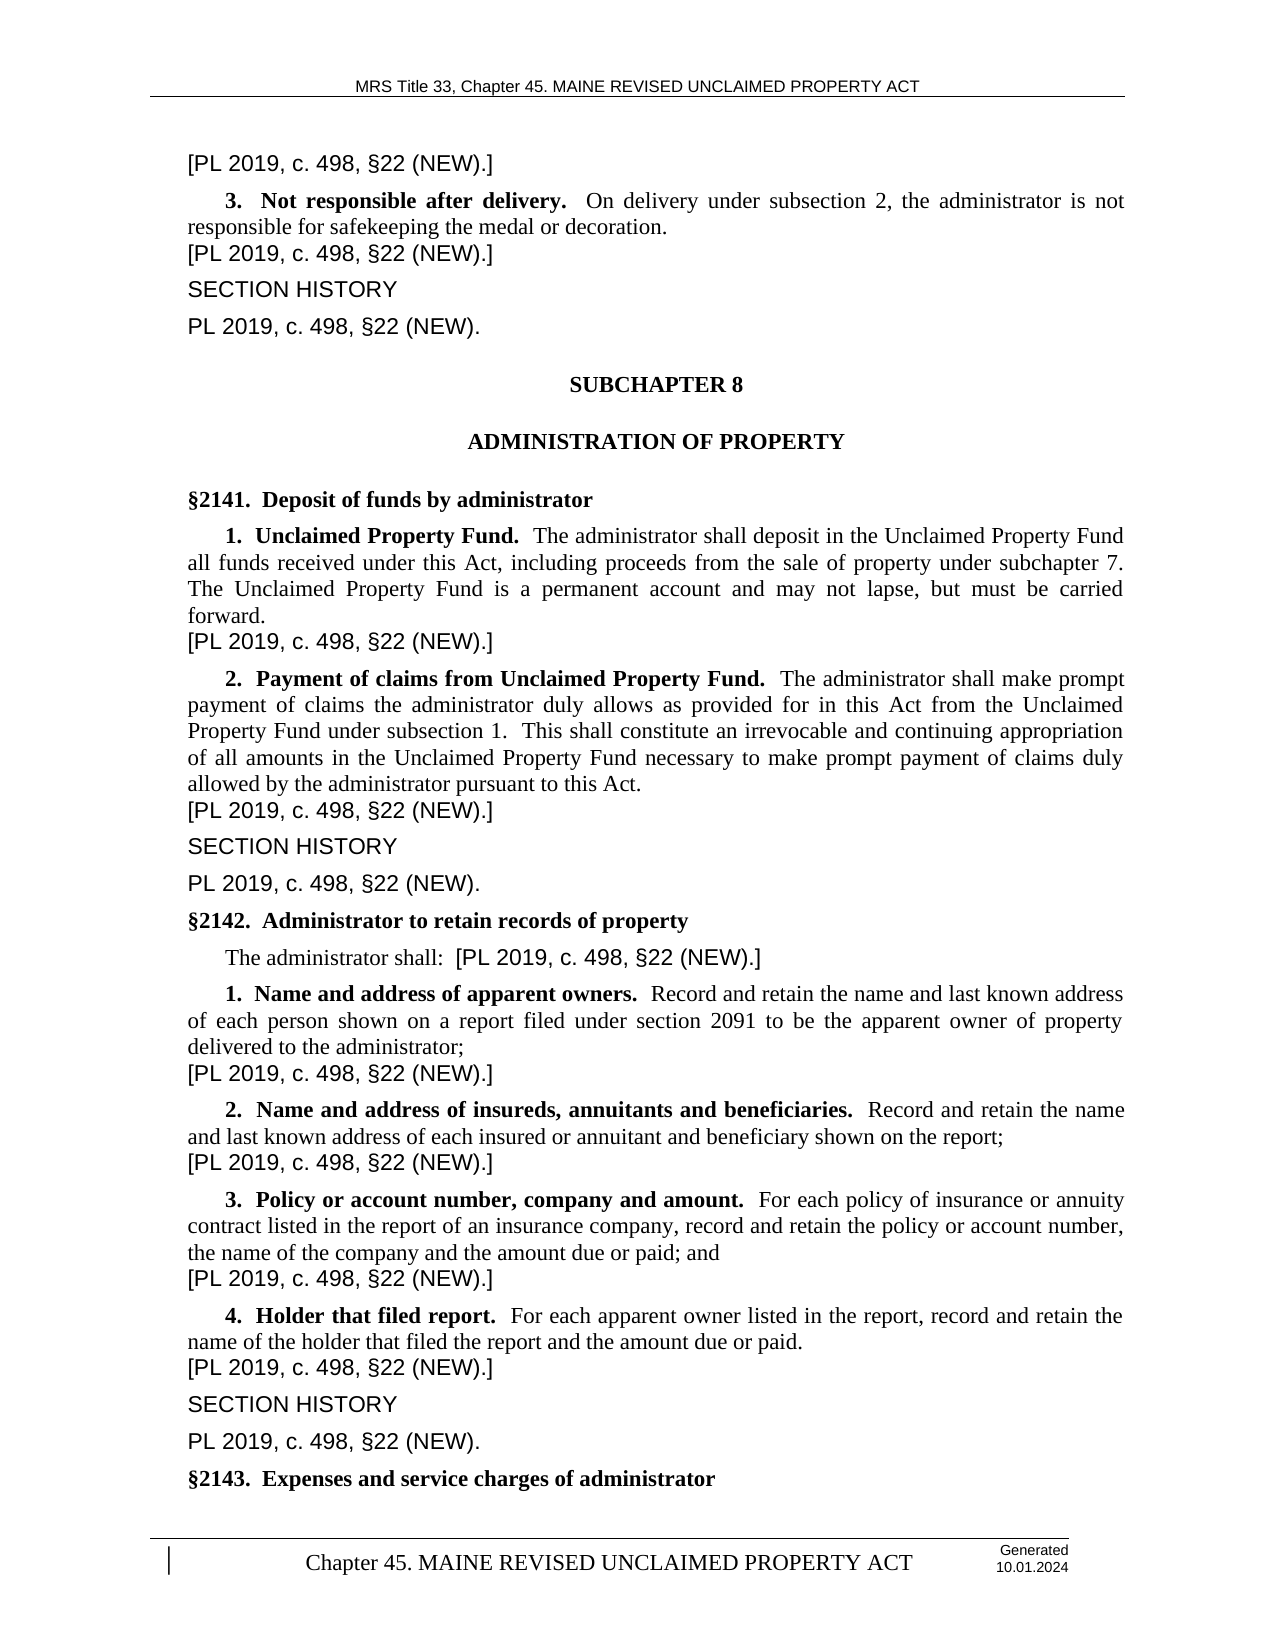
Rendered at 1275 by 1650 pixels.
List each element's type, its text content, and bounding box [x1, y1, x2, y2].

text [PL 2019, c. 498, §22 (NEW).] [187, 150, 1125, 176]
text §2142. Administrator to retain records of property [187, 907, 1125, 933]
text 4. Holder that filed report. For each apparent owner listed in the report, record and retain the name of the holder that filed the report and the amount due or paid. [187, 1302, 1125, 1354]
text PL 2019, c. 498, §22 (NEW). [187, 313, 1125, 339]
text 2. Name and address of insureds, annuitants and beneficiaries. Record and retain the name and last known address of each insured or annuitant and beneficiary shown on the report; [187, 1096, 1125, 1149]
text SECTION HISTORY [187, 1391, 1125, 1417]
text PL 2019, c. 498, §22 (NEW). [187, 870, 1125, 896]
text [PL 2019, c. 498, §22 (NEW).] [187, 1149, 1125, 1175]
text 3. Not responsible after delivery. On delivery under subsection 2, the administrator is not responsible for safekeeping the medal or decoration. [187, 187, 1125, 239]
text [PL 2019, c. 498, §22 (NEW).] [187, 1265, 1125, 1291]
text [PL 2019, c. 498, §22 (NEW).] [187, 239, 1125, 266]
text 3. Policy or account number, company and amount. For each policy of insurance or annuity contract listed in the report of an insurance company, record and retain the policy or account number, the name of the company and the amount due or paid; and [187, 1186, 1125, 1265]
text §2141. Deposit of funds by administrator [187, 486, 1125, 512]
text The administrator shall: [PL 2019, c. 498, §22 (NEW).] [187, 944, 1125, 970]
text ADMINISTRATION OF PROPERTY [187, 428, 1125, 454]
text [PL 2019, c. 498, §22 (NEW).] [187, 628, 1125, 654]
text [PL 2019, c. 498, §22 (NEW).] [187, 1354, 1125, 1381]
text PL 2019, c. 498, §22 (NEW). [187, 1428, 1125, 1454]
text 1. Name and address of apparent owners. Record and retain the name and last known address of each person shown on a report filed under section 2091 to be the apparent owner of property delivered to the administrator; [187, 981, 1125, 1059]
text SUBCHAPTER 8 [187, 371, 1125, 397]
text SECTION HISTORY [187, 833, 1125, 860]
text [PL 2019, c. 498, §22 (NEW).] [187, 1059, 1125, 1086]
text 1. Unclaimed Property Fund. The administrator shall deposit in the Unclaimed Property Fund all funds received under this Act, including proceeds from the sale of property under subchapter 7. The Unclaimed Property Fund is a permanent account and may not lapse, but must be carried forward. [187, 523, 1125, 628]
text §2143. Expenses and service charges of administrator [187, 1465, 1125, 1491]
text 2. Payment of claims from Unclaimed Property Fund. The administrator shall make prompt payment of claims the administrator duly allows as provided for in this Act from the Unclaimed Property Fund under subsection 1. This shall constitute an irrevocable and continuing appropriation of all amounts in the Unclaimed Property Fund necessary to make prompt payment of claims duly allowed by the administrator pursuant to this Act. [187, 665, 1125, 797]
text [PL 2019, c. 498, §22 (NEW).] [187, 797, 1125, 823]
text SECTION HISTORY [187, 276, 1125, 303]
